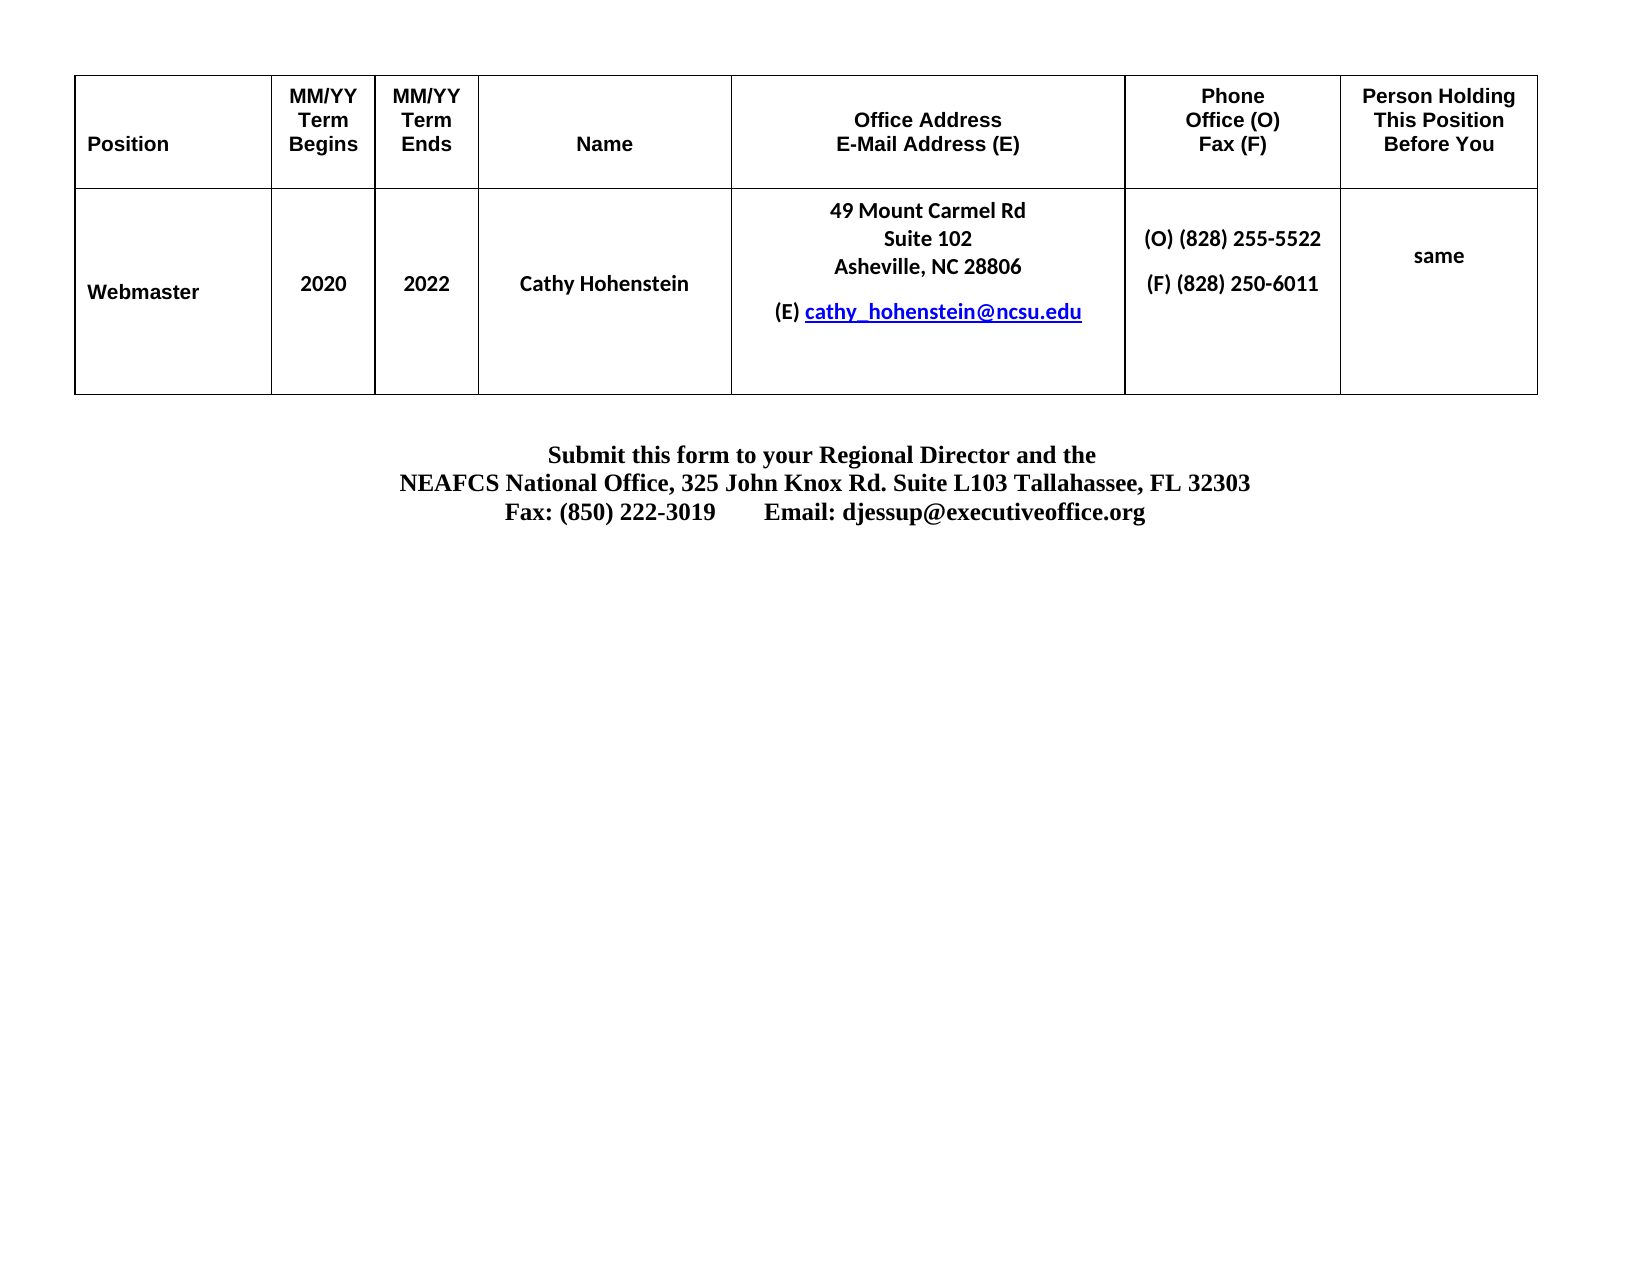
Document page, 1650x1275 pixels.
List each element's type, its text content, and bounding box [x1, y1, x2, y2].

table_header Phone Office (O) Fax (F) [1126, 76, 1340, 188]
table_cell Webmaster [76, 189, 271, 394]
table_cell 49 Mount Carmel Rd Suite 102 Asheville, NC 28806 (E) cathy_hohenstein@ncsu.edu [732, 189, 1124, 394]
table_header MM/YY Term Ends [376, 76, 478, 188]
table_cell same [1341, 189, 1537, 394]
table_cell Cathy Hohenstein [479, 189, 731, 394]
text Submit this form to your Regional Director and the NEAFCS National Office, 325 John Knox Rd. Suite L103 Tallahassee, FL 32303 Fax: (850) 222-3019 Email: djessup@executiveoffice.org [75, 440, 1575, 526]
table_header Name [479, 76, 731, 188]
table_header Person Holding This Position Before You [1341, 76, 1537, 188]
table_header MM/YY Term Begins [272, 76, 374, 188]
table_header Office Address E-Mail Address (E) [732, 76, 1124, 188]
table_header Position [76, 76, 271, 188]
table_cell 2022 [376, 189, 478, 394]
table_cell (O) (828) 255-5522 (F) (828) 250-6011 [1126, 189, 1340, 394]
table_cell 2020 [272, 189, 374, 394]
